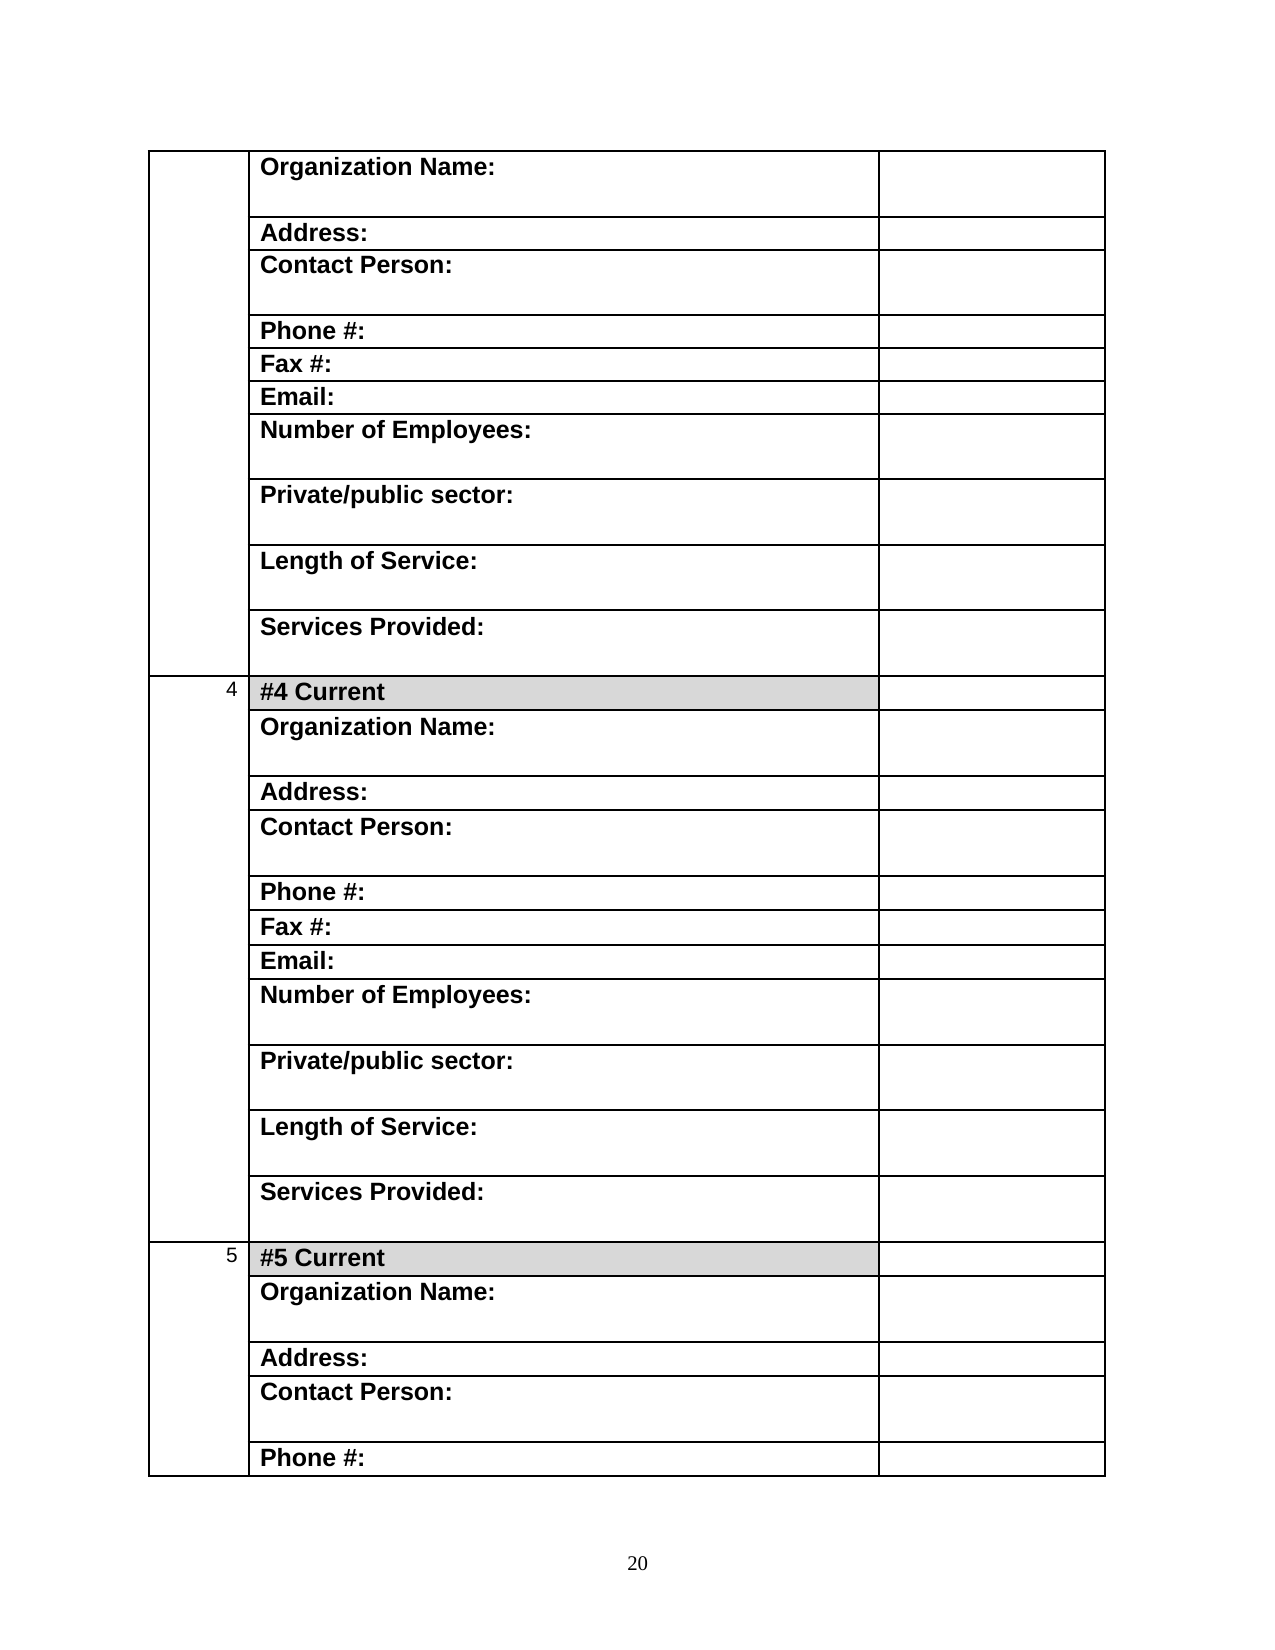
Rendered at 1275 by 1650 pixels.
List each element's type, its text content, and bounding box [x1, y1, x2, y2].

table_cell Number of Employees: [250, 415, 878, 478]
table_cell [880, 316, 1104, 347]
table_cell [880, 1208, 1104, 1241]
table_cell #5 Current [250, 1243, 878, 1275]
table_cell Organization Name: [250, 711, 878, 775]
table_cell [880, 1111, 1104, 1142]
table_cell [880, 877, 1104, 909]
table_cell Phone #: [250, 316, 878, 347]
table_cell [880, 1142, 1104, 1175]
table_cell [880, 382, 1104, 412]
table_cell [880, 980, 1104, 1044]
table_cell [880, 1177, 1104, 1208]
table_cell Fax #: [250, 349, 878, 380]
table_cell [880, 1343, 1104, 1375]
table_cell [880, 911, 1104, 944]
table_cell [880, 1377, 1104, 1441]
table_cell [880, 415, 1104, 478]
table_cell Phone #: [250, 877, 878, 909]
table_cell Services Provided: [250, 611, 878, 675]
table_cell [880, 777, 1104, 809]
table_cell [880, 218, 1104, 248]
table_cell Contact Person: [250, 811, 878, 875]
table_cell [880, 349, 1104, 380]
table_cell [880, 1046, 1104, 1109]
table_cell Length of Service: [250, 1111, 878, 1175]
table_cell 3 [150, 152, 248, 675]
table_cell Contact Person: [250, 251, 878, 314]
table_cell Email: [250, 382, 878, 412]
table_cell 4 [150, 677, 248, 1241]
table_cell Fax #: [250, 911, 878, 944]
table_cell Private/public sector: [250, 480, 878, 544]
table_cell [880, 1277, 1104, 1341]
table_cell Length of Service: [250, 546, 878, 609]
table_cell Phone #: [250, 1443, 878, 1475]
table_cell Contact Person: [250, 1377, 878, 1441]
table_cell Organization Name: [250, 152, 878, 216]
table_cell Address: [250, 218, 878, 248]
table_cell [880, 1243, 1104, 1275]
table_cell [880, 677, 1104, 709]
table_cell [880, 611, 1104, 675]
table_cell [880, 1443, 1104, 1475]
table_cell Address: [250, 777, 878, 809]
table_cell Services Provided: [250, 1177, 878, 1241]
table_cell Email: [250, 946, 878, 978]
table_cell Number of Employees: [250, 980, 878, 1044]
table_cell [880, 811, 1104, 875]
table_cell [880, 546, 1104, 609]
table_cell [880, 251, 1104, 314]
table_cell Address: [250, 1343, 878, 1375]
table_cell Private/public sector: [250, 1046, 878, 1109]
table_cell [880, 152, 1104, 216]
table_cell [880, 946, 1104, 978]
table_cell [880, 480, 1104, 544]
table_cell #4 Current [250, 677, 878, 709]
table_cell [880, 711, 1104, 775]
table_cell 5 [150, 1243, 248, 1475]
table_cell Organization Name: [250, 1277, 878, 1341]
